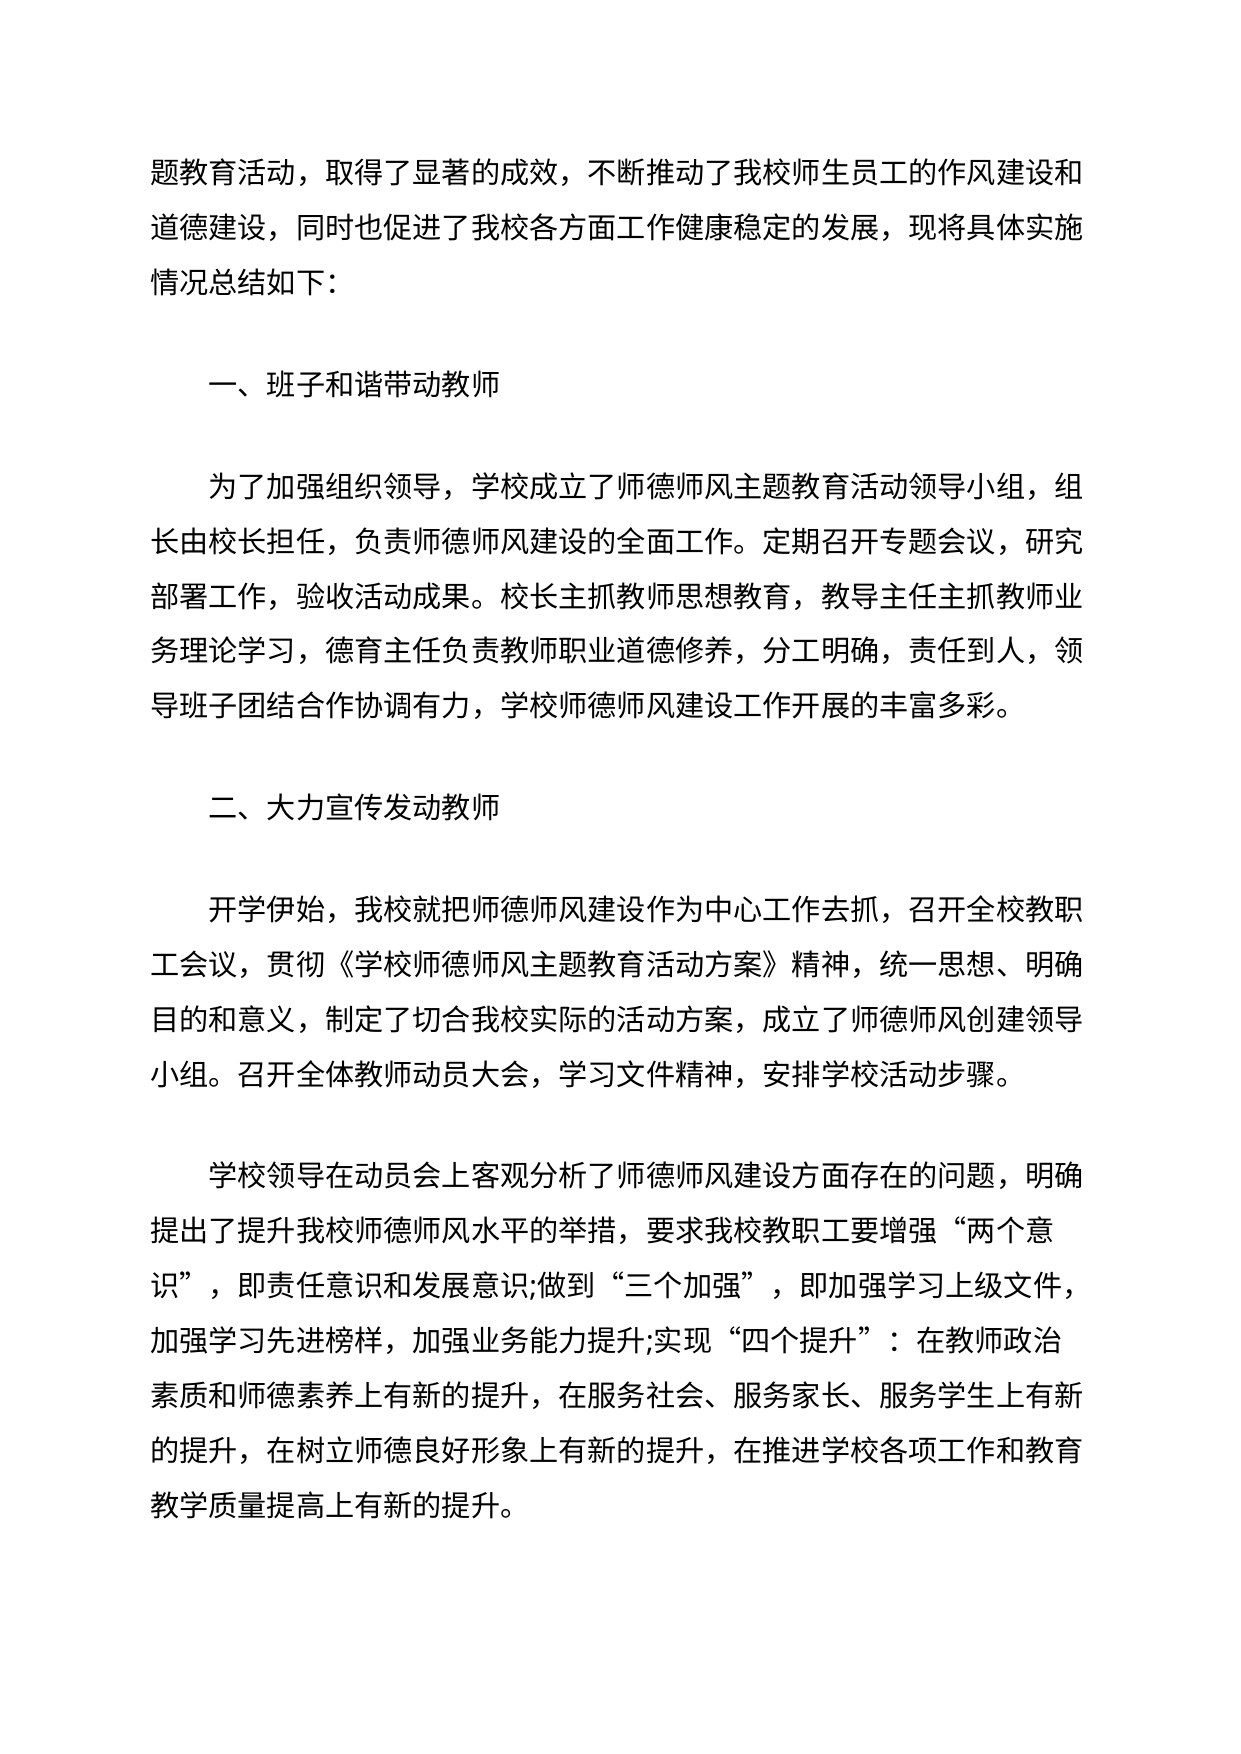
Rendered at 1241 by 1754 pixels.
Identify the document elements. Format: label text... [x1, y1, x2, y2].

text 开学伊始，我校就把师德师风建设作为中心工作去抓，召开全校教职工会议，贯彻《学校师德师风主题教育活动方案》精神，统一思想、明确目的和意义，制定了切合我校实际的活动方案，成立了师德师风创建领导小组。召开全体教师动员大会，学习文件精神，安排学校活动步骤。 [150, 886, 1090, 1093]
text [150, 150, 1090, 302]
text 一、班子和谐带动教师 [150, 362, 1090, 404]
text 学校领导在动员会上客观分析了师德师风建设方面存在的问题，明确提出了提升我校师德师风水平的举措，要求我校教职工要增强“两个意识”，即责任意识和发展意识;做到“三个加强”，即加强学习上级文件，加强学习先进榜样，加强业务能力提升;实现“四个提升”：在教师政治素质和师德素养上有新的提升，在服务社会、服务家长、服务学生上有新的提升，在树立师德良好形象上有新的提升，在推进学校各项工作和教育教学质量提高上有新的提升。 [150, 1153, 1090, 1525]
text 为了加强组织领导，学校成立了师德师风主题教育活动领导小组，组长由校长担任，负责师德师风建设的全面工作。定期召开专题会议，研究部署工作，验收活动成果。校长主抓教师思想教育，教导主任主抓教师业务理论学习，德育主任负责教师职业道德修养，分工明确，责任到人，领导班子团结合作协调有力，学校师德师风建设工作开展的丰富多彩。 [150, 463, 1090, 725]
text 二、大力宣传发动教师 [150, 785, 1090, 827]
